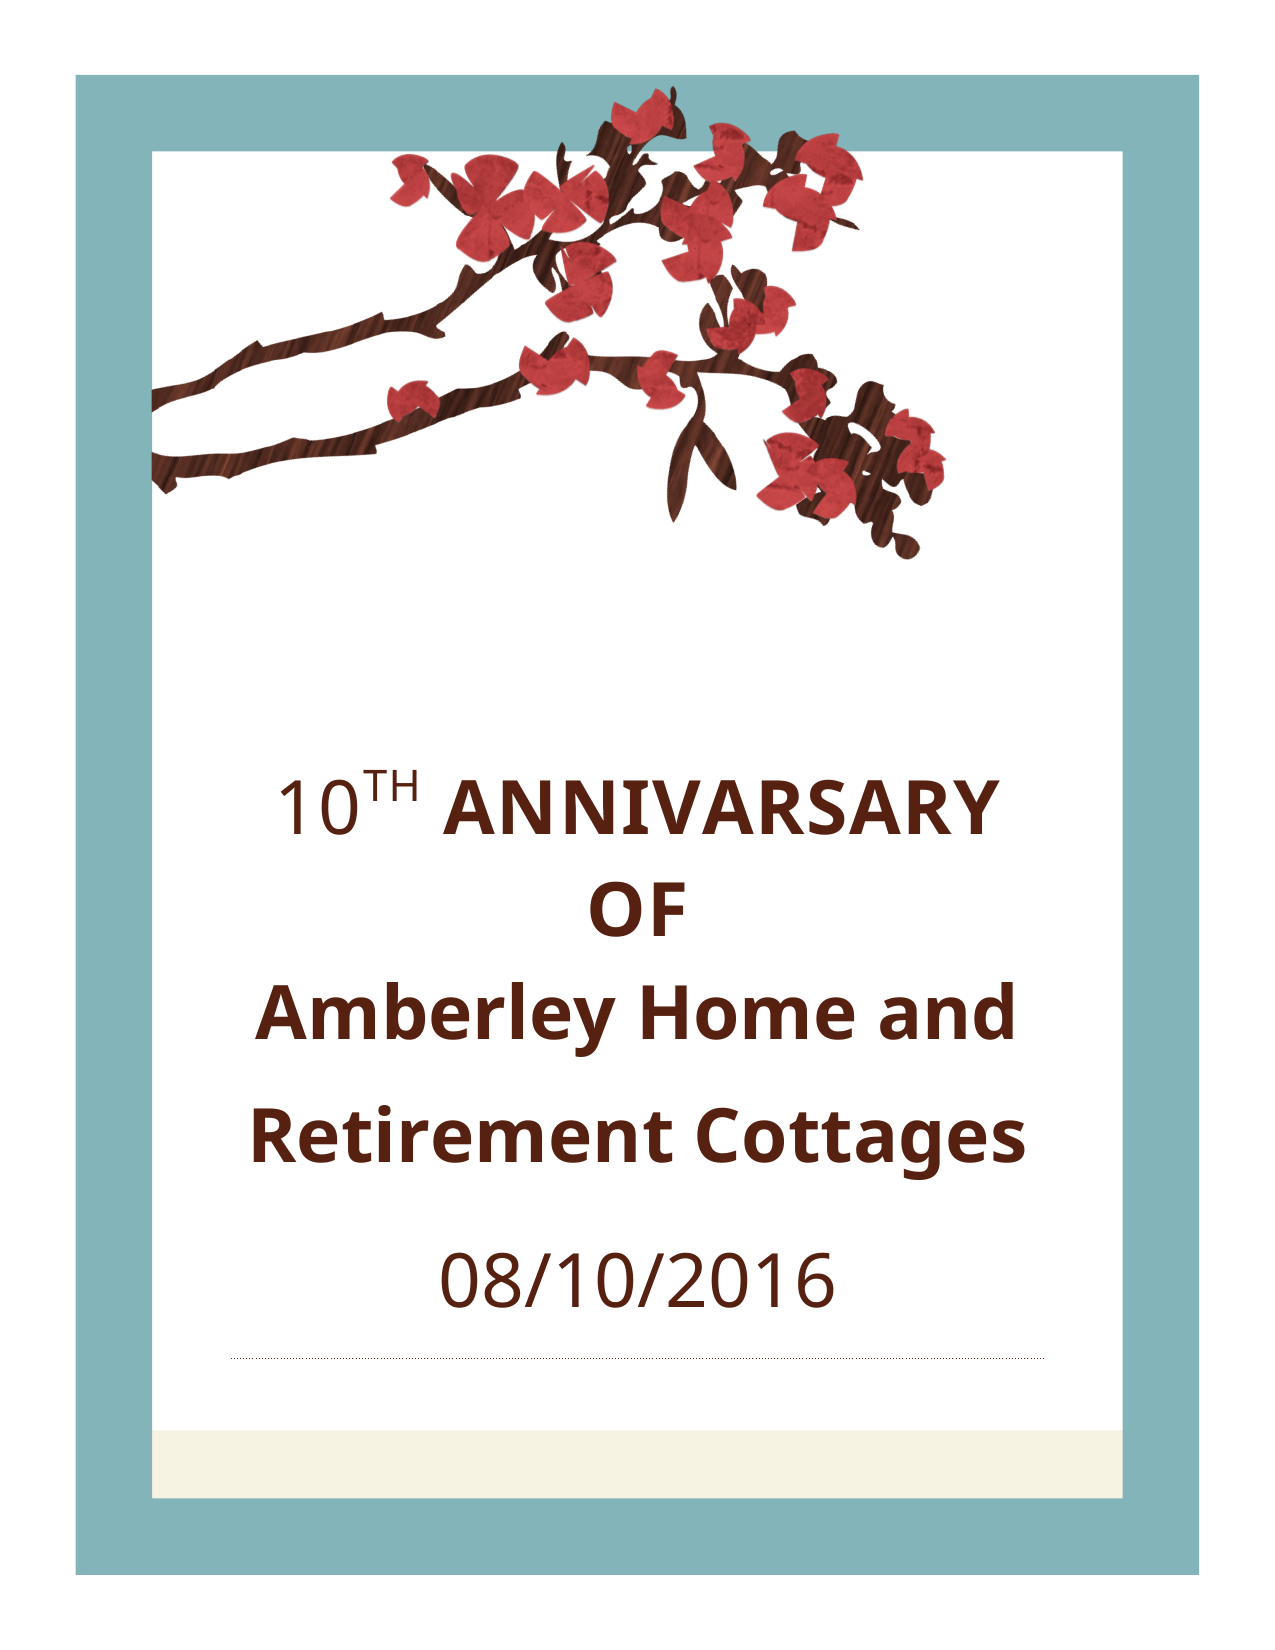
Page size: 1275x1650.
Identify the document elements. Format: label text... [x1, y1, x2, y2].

subtitle 10th Annivarsary [225, 757, 1050, 854]
text 08/10/2016 [231, 1230, 1044, 1358]
text Amberley Home and Retirement Cottages [236, 959, 1039, 1184]
subtitle of [225, 858, 1050, 955]
picture [151, 76, 1049, 577]
